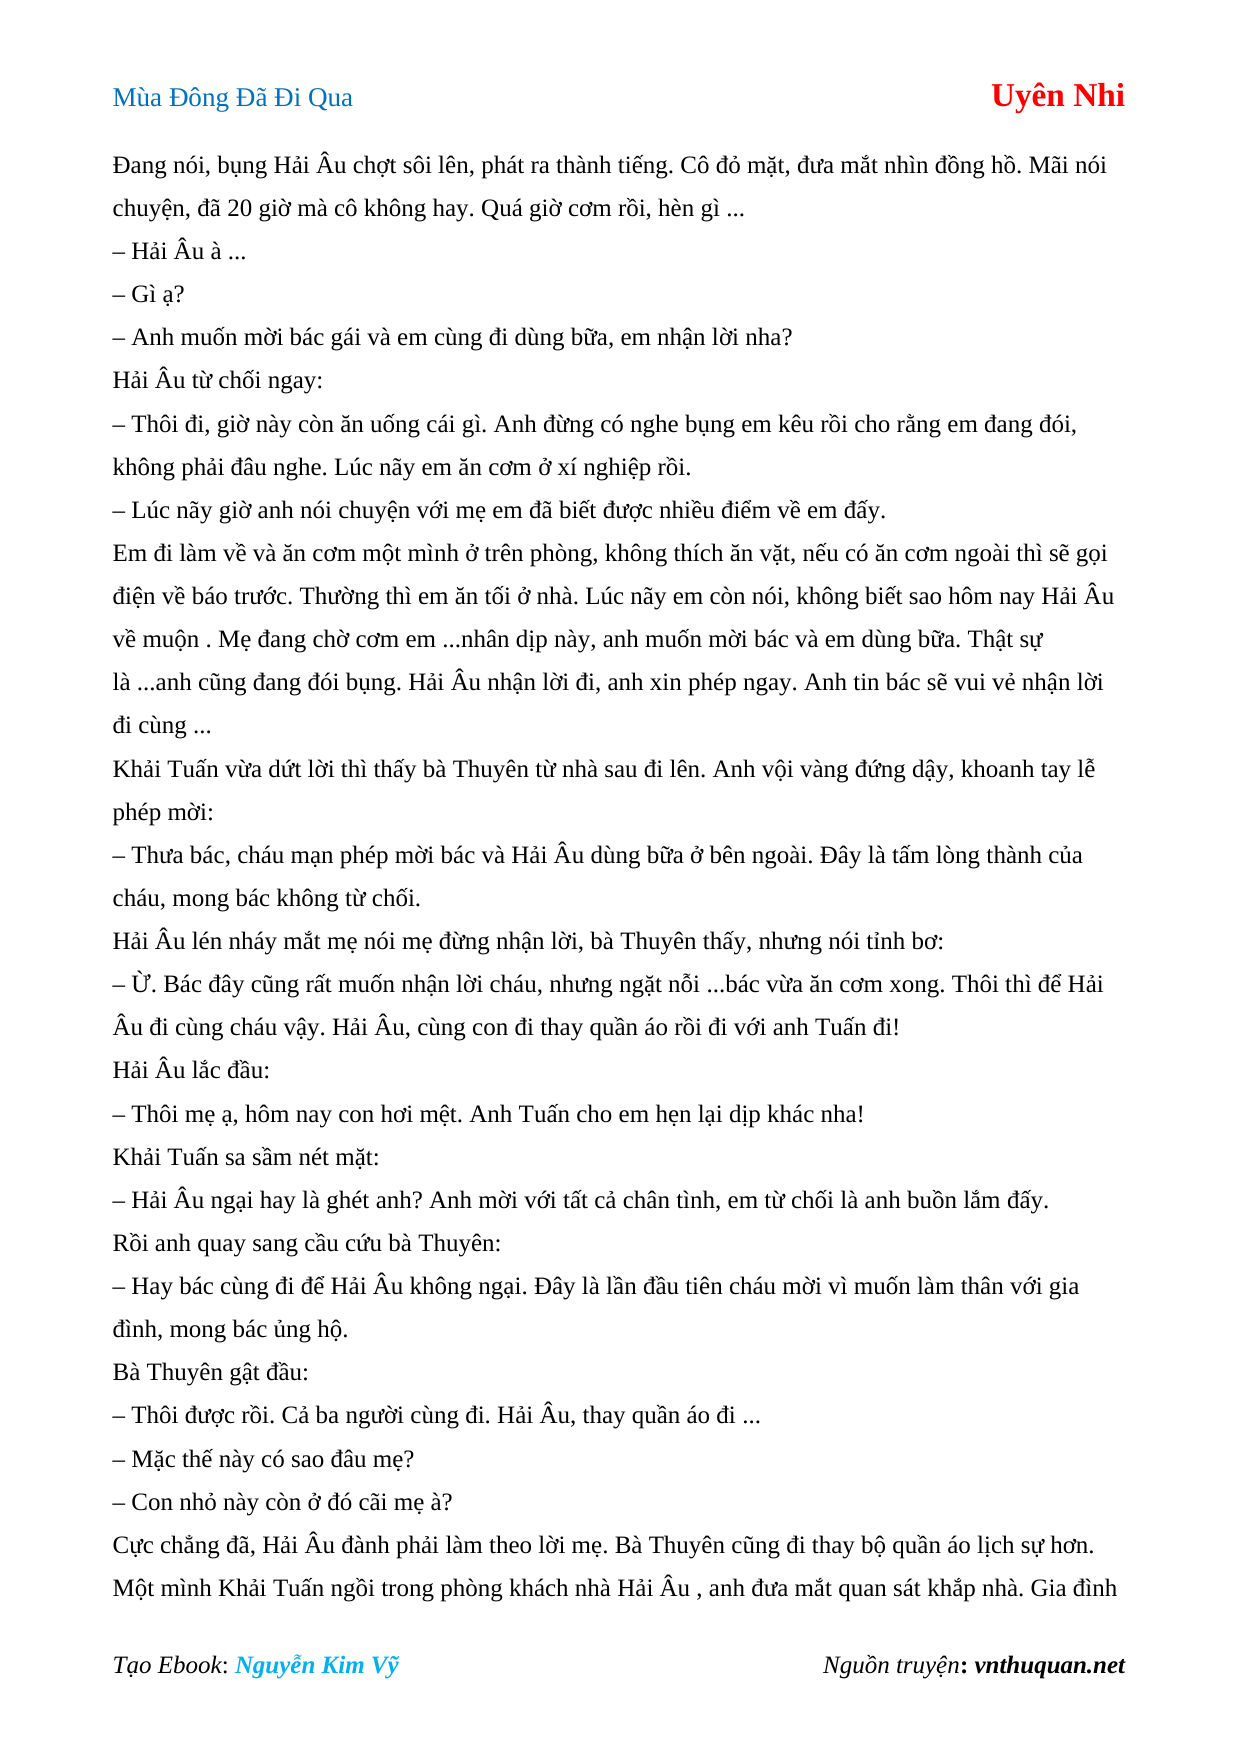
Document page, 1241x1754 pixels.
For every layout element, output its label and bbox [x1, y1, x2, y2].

text [112, 150, 1128, 1602]
